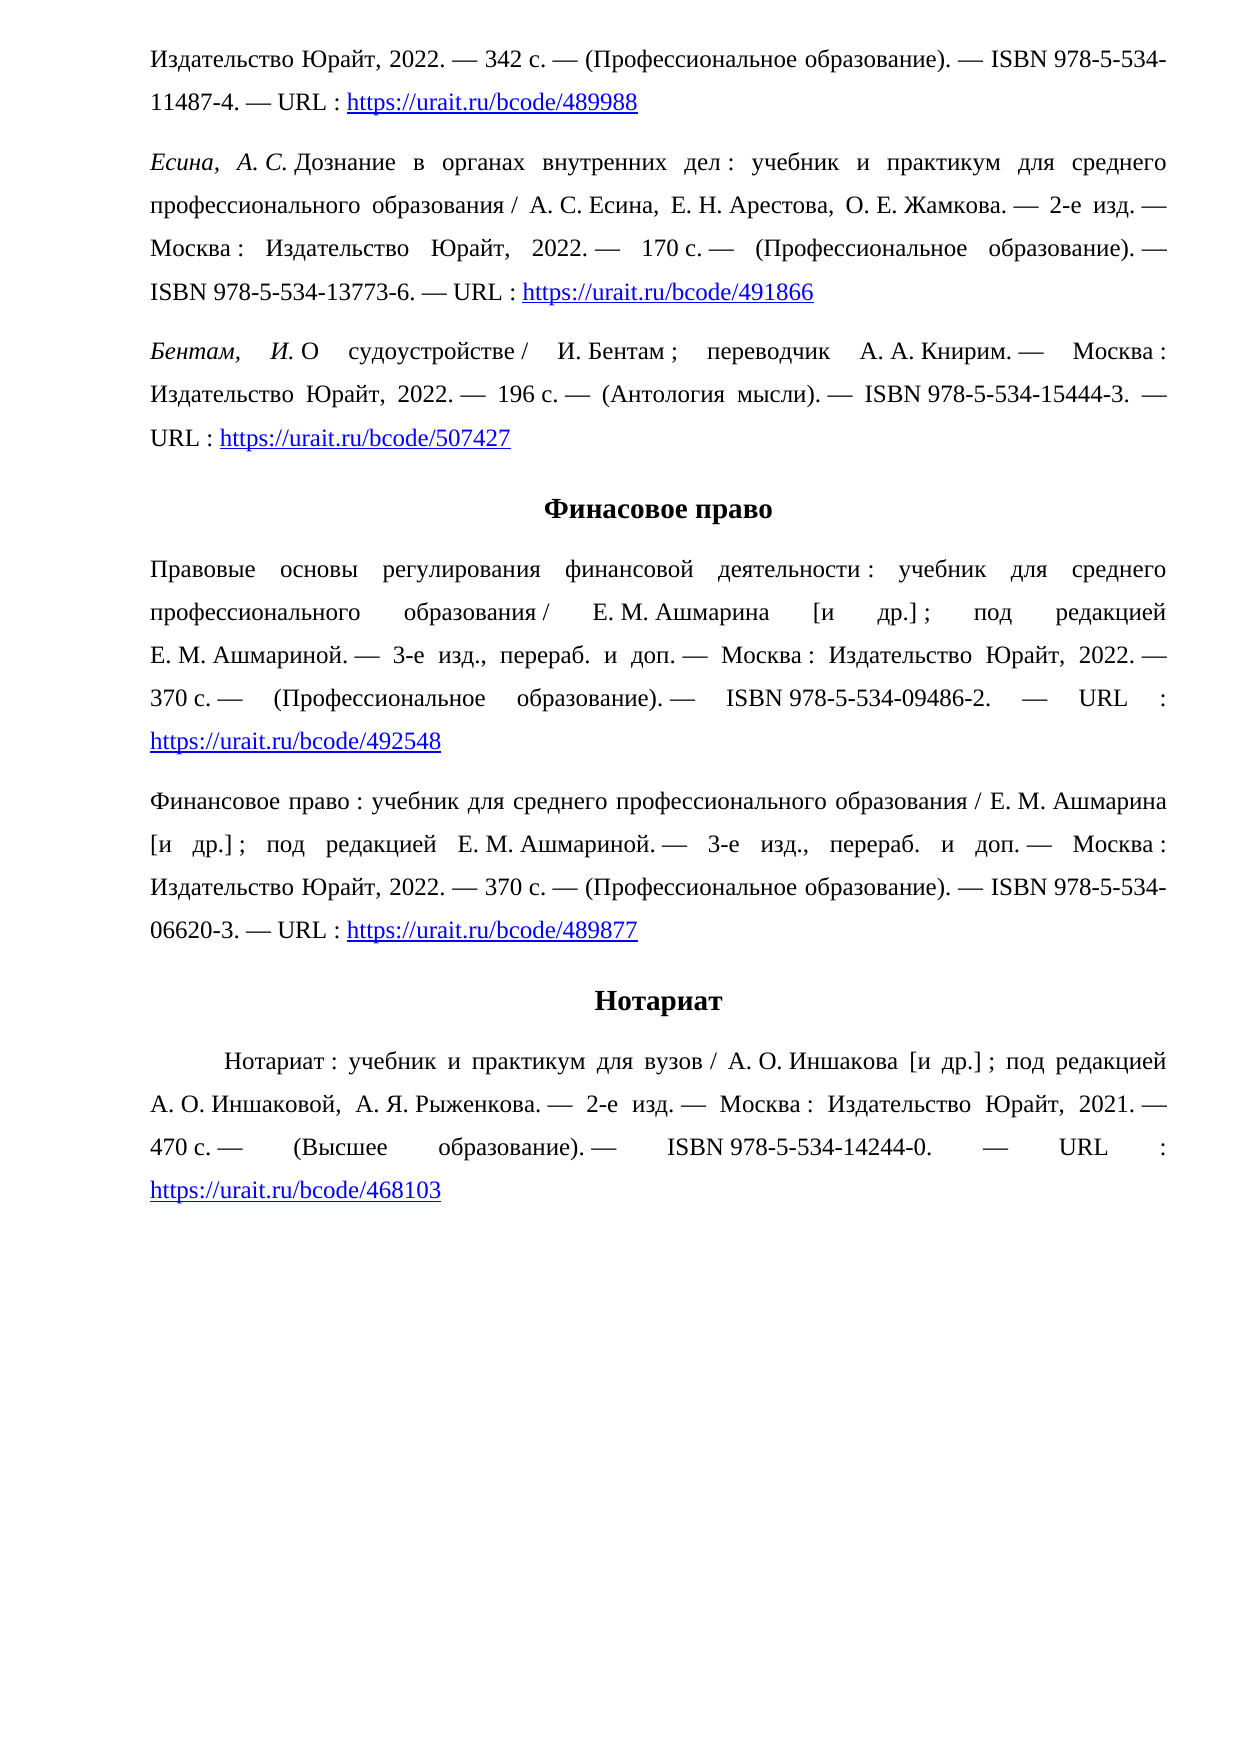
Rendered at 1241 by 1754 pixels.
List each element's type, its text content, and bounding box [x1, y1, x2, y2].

text Бентам, И. О судоустройстве / И. Бентам ; переводчик А. А. Книрим. — Москва : Издательство Юрайт, 2022. — 196 с. — (Антология мысли). — ISBN 978-5-534-15444-3. — URL : https://urait.ru/bcode/507427 [150, 336, 1167, 451]
text Нотариат : учебник и практикум для вузов / А. О. Иншакова [и др.] ; под редакцией А. О. Иншаковой, А. Я. Рыженкова. — 2-е изд. — Москва : Издательство Юрайт, 2021. — 470 с. — (Высшее образование). — ISBN 978-5-534-14244-0. — URL : https://urait.ru/bcode/468103 [150, 1046, 1167, 1204]
subtitle Финасовое право [150, 491, 1167, 524]
text Финансовое право : учебник для среднего профессионального образования / Е. М. Ашмарина [и др.] ; под редакцией Е. М. Ашмариной. — 3-е изд., перераб. и доп. — Москва : Издательство Юрайт, 2022. — 370 с. — (Профессиональное образование). — ISBN 978-5-534-06620-3. — URL : https://urait.ru/bcode/489877 [150, 786, 1167, 944]
subtitle Нотариат [150, 983, 1167, 1017]
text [150, 44, 1167, 116]
text Есина, А. С. Дознание в органах внутренних дел : учебник и практикум для среднего профессионального образования / А. С. Есина, Е. Н. Арестова, О. Е. Жамкова. — 2-е изд. — Москва : Издательство Юрайт, 2022. — 170 с. — (Профессиональное образование). — ISBN 978-5-534-13773-6. — URL : https://urait.ru/bcode/491866 [150, 147, 1167, 305]
text Правовые основы регулирования финансовой деятельности : учебник для среднего профессионального образования / Е. М. Ашмарина [и др.] ; под редакцией Е. М. Ашмариной. — 3-е изд., перераб. и доп. — Москва : Издательство Юрайт, 2022. — 370 с. — (Профессиональное образование). — ISBN 978-5-534-09486-2. — URL : https://urait.ru/bcode/492548 [150, 554, 1167, 755]
